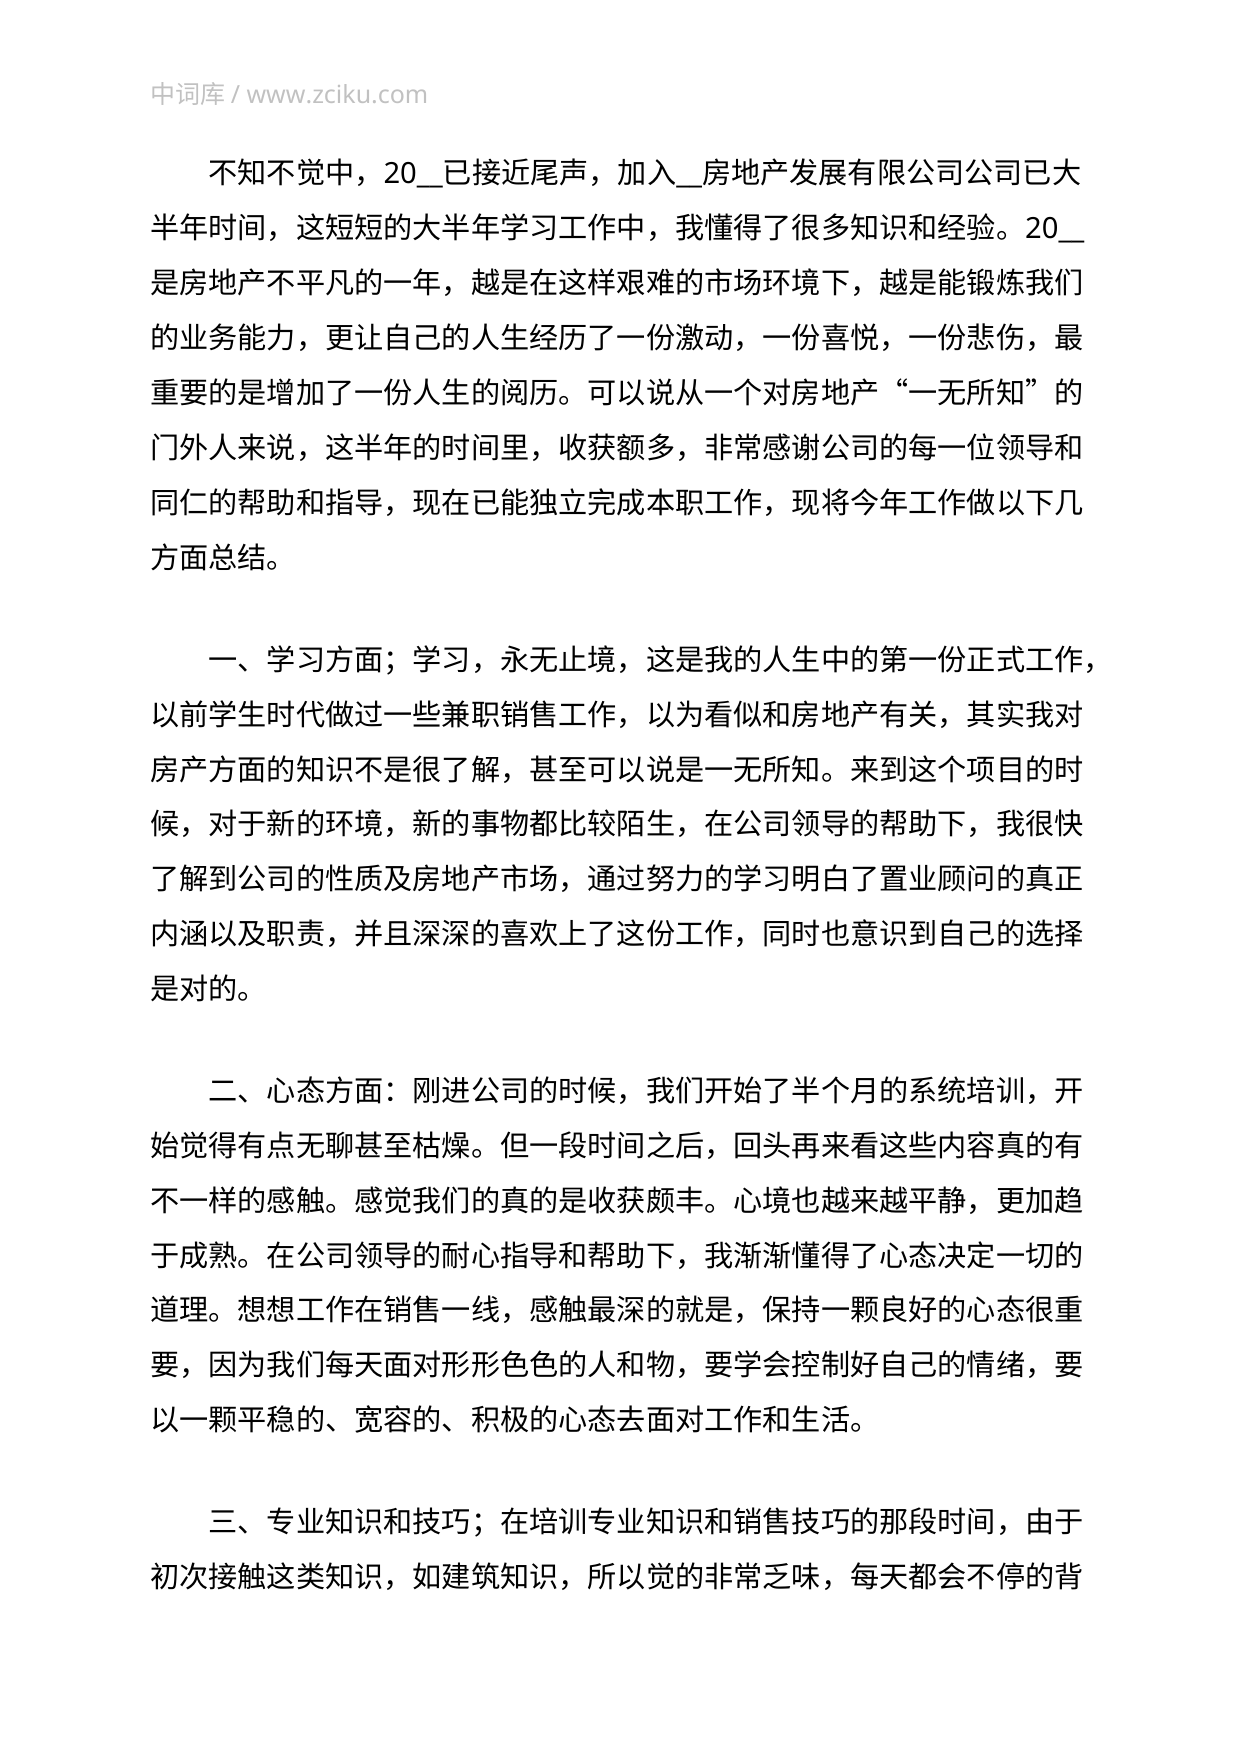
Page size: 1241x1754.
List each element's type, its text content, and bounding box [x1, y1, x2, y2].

text 不知不觉中，20__已接近尾声，加入__房地产发展有限公司公司已大半年时间，这短短的大半年学习工作中，我懂得了很多知识和经验。20__是房地产不平凡的一年，越是在这样艰难的市场环境下，越是能锻炼我们的业务能力，更让自己的人生经历了一份激动，一份喜悦，一份悲伤，最重要的是增加了一份人生的阅历。可以说从一个对房地产“一无所知”的门外人来说，这半年的时间里，收获额多，非常感谢公司的每一位领导和同仁的帮助和指导，现在已能独立完成本职工作，现将今年工作做以下几方面总结。 [150, 150, 1090, 577]
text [150, 1498, 1090, 1596]
text 一、学习方面；学习，永无止境，这是我的人生中的第一份正式工作，以前学生时代做过一些兼职销售工作，以为看似和房地产有关，其实我对房产方面的知识不是很了解，甚至可以说是一无所知。来到这个项目的时候，对于新的环境，新的事物都比较陌生，在公司领导的帮助下，我很快了解到公司的性质及房地产市场，通过努力的学习明白了置业顾问的真正内涵以及职责，并且深深的喜欢上了这份工作，同时也意识到自己的选择是对的。 [150, 636, 1090, 1008]
text 二、心态方面：刚进公司的时候，我们开始了半个月的系统培训，开始觉得有点无聊甚至枯燥。但一段时间之后，回头再来看这些内容真的有不一样的感触。感觉我们的真的是收获颇丰。心境也越来越平静，更加趋于成熟。在公司领导的耐心指导和帮助下，我渐渐懂得了心态决定一切的道理。想想工作在销售一线，感触最深的就是，保持一颗良好的心态很重要，因为我们每天面对形形色色的人和物，要学会控制好自己的情绪，要以一颗平稳的、宽容的、积极的心态去面对工作和生活。 [150, 1067, 1090, 1439]
